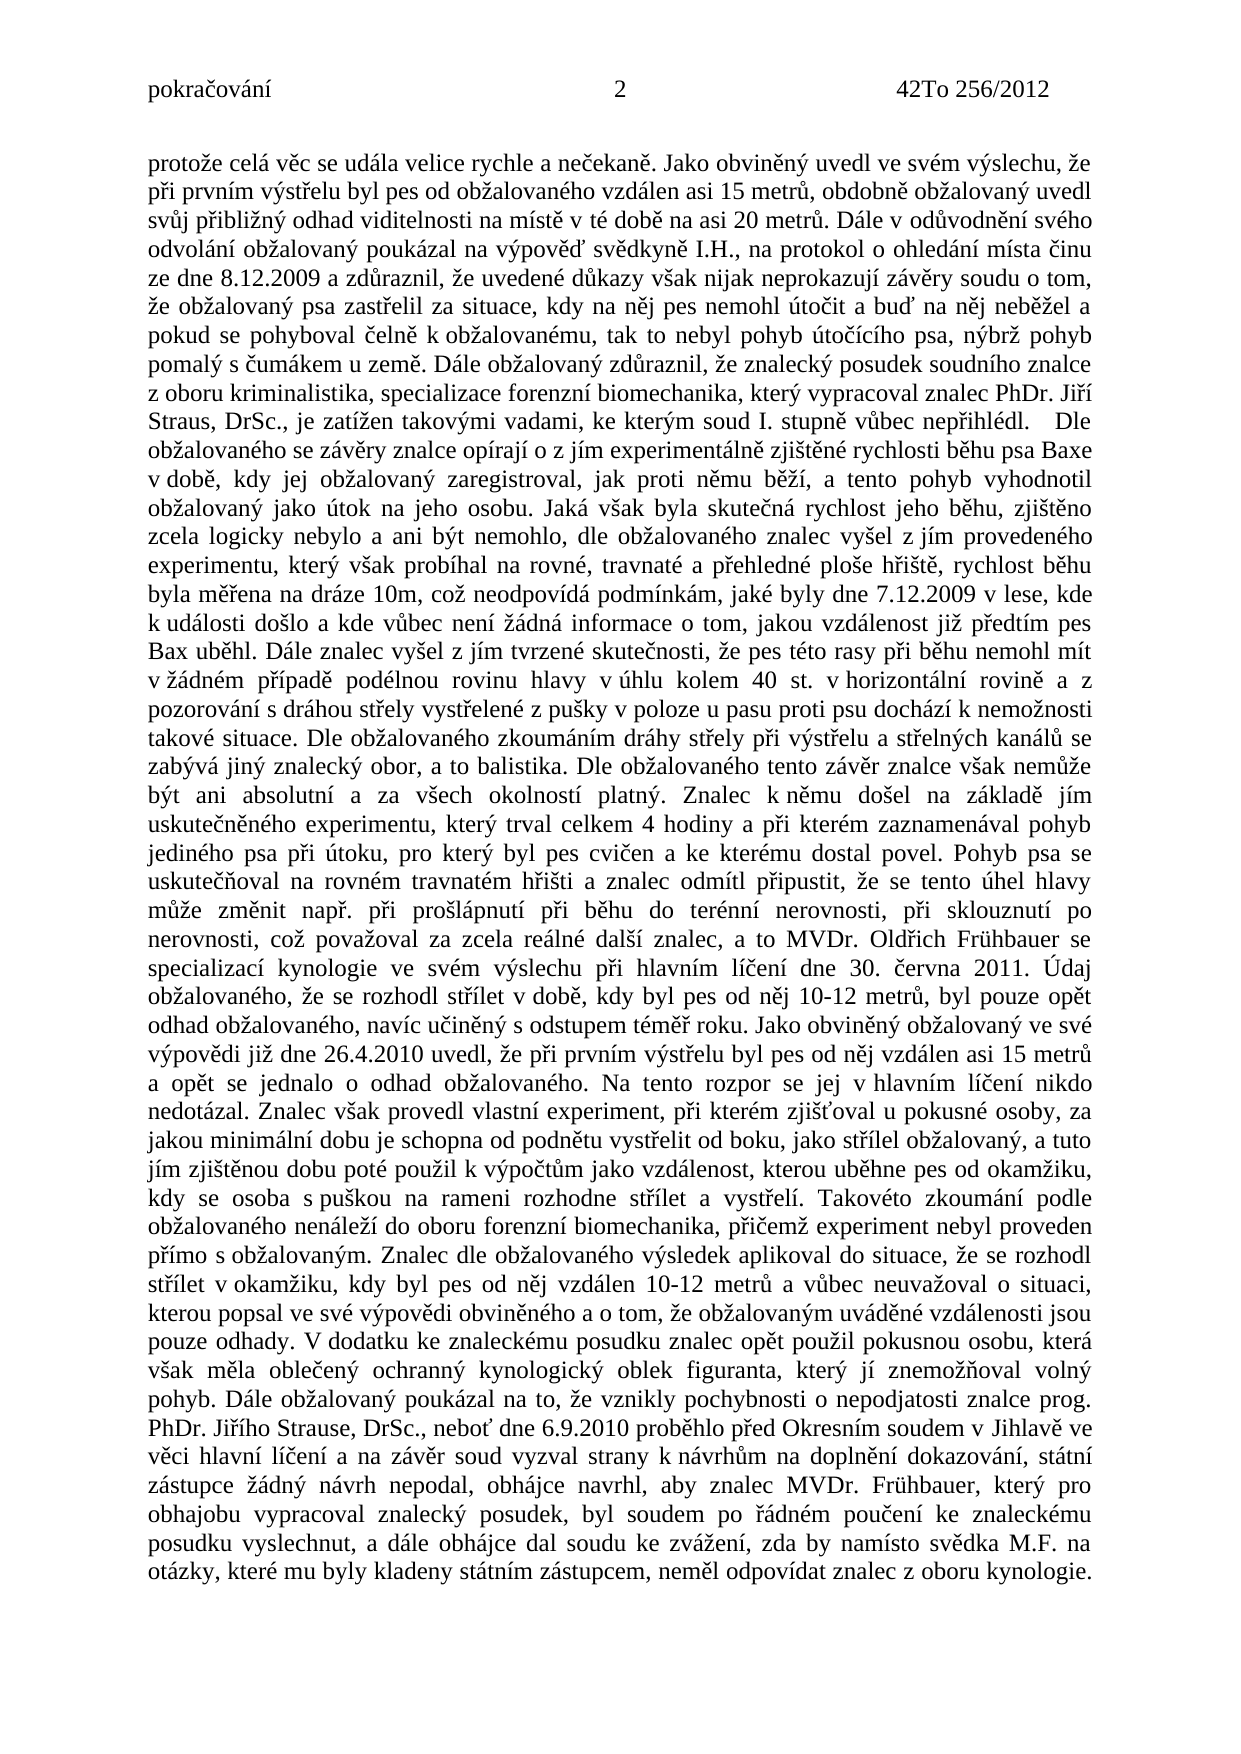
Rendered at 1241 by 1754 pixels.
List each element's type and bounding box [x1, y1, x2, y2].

text [148, 148, 1093, 1585]
